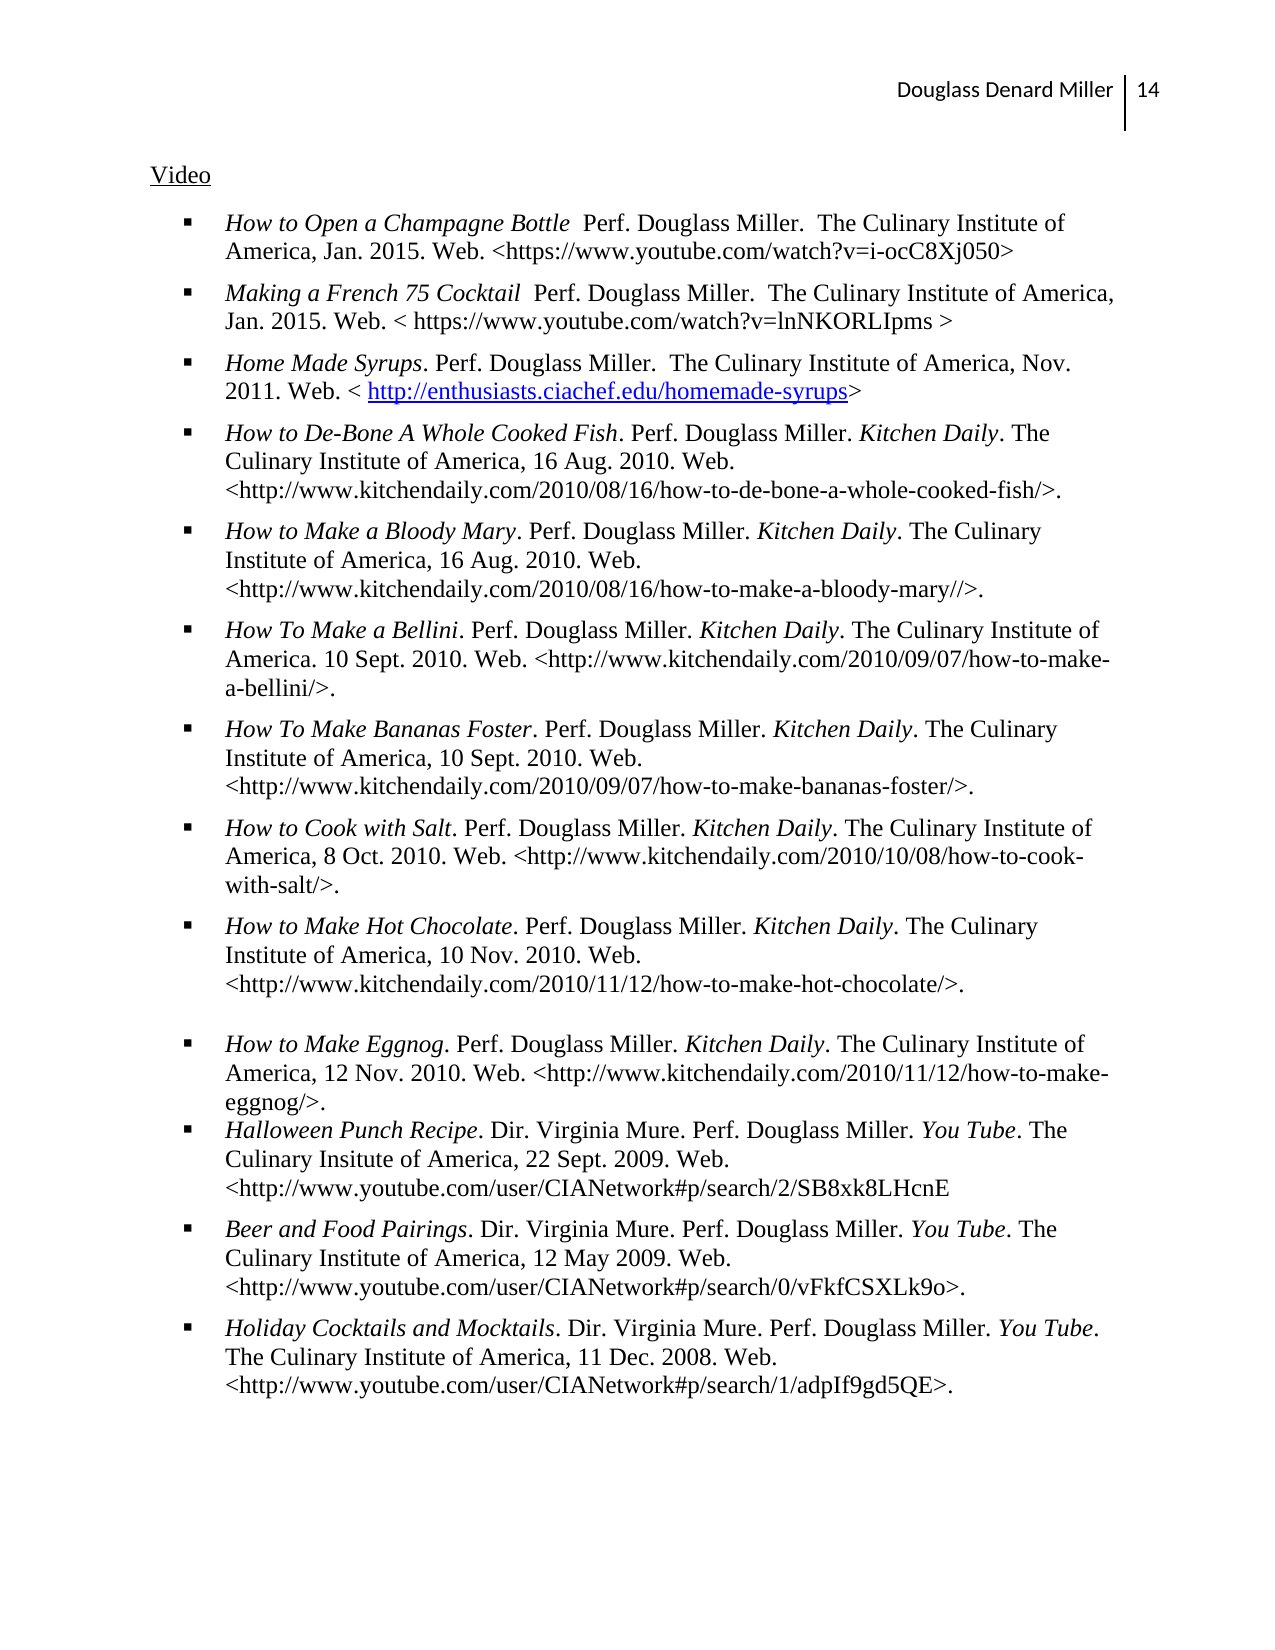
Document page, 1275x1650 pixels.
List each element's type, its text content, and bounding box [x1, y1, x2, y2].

list Halloween Punch Recipe. Dir. Virginia Mure. Perf. Douglass Miller. You Tube. The Culinary Insitute of America, 22 Sept. 2009. Web. <http://www.youtube.com/user/CIANetwork#p/search/2/SB8xk8LHcnE [187, 1116, 1125, 1202]
list How To Make a Bellini. Perf. Douglass Miller. Kitchen Daily. The Culinary Institute of America. 10 Sept. 2010. Web. <http://www.kitchendaily.com/2010/09/07/how-to-make-a-bellini/>. [187, 615, 1125, 701]
list How to De-Bone A Whole Cooked Fish. Perf. Douglass Miller. Kitchen Daily. The Culinary Institute of America, 16 Aug. 2010. Web. <http://www.kitchendaily.com/2010/08/16/how-to-de-bone-a-whole-cooked-fish/>. [187, 418, 1125, 504]
list Making a French 75 Cocktail Perf. Douglass Miller. The Culinary Institute of America, Jan. 2015. Web. < https://www.youtube.com/watch?v=lnNKORLIpms > [187, 278, 1125, 335]
list How To Make Bananas Foster. Perf. Douglass Miller. Kitchen Daily. The Culinary Institute of America, 10 Sept. 2010. Web. <http://www.kitchendaily.com/2010/09/07/how-to-make-bananas-foster/>. [187, 714, 1125, 800]
list How to Make a Bloody Mary. Perf. Douglass Miller. Kitchen Daily. The Culinary Institute of America, 16 Aug. 2010. Web. <http://www.kitchendaily.com/2010/08/16/how-to-make-a-bloody-mary//>. [187, 516, 1125, 603]
list Holiday Cocktails and Mocktails. Dir. Virginia Mure. Perf. Douglass Miller. You Tube. The Culinary Institute of America, 11 Dec. 2008. Web. <http://www.youtube.com/user/CIANetwork#p/search/1/adpIf9gd5QE>. [187, 1313, 1125, 1399]
list How to Cook with Salt. Perf. Douglass Miller. Kitchen Daily. The Culinary Institute of America, 8 Oct. 2010. Web. <http://www.kitchendaily.com/2010/10/08/how-to-cook-with-salt/>. [187, 813, 1125, 899]
list How to Open a Champagne Bottle Perf. Douglass Miller. The Culinary Institute of America, Jan. 2015. Web. <https://www.youtube.com/watch?v=i-ocC8Xj050> [187, 208, 1125, 265]
list How to Make Eggnog. Perf. Douglass Miller. Kitchen Daily. The Culinary Institute of America, 12 Nov. 2010. Web. <http://www.kitchendaily.com/2010/11/12/how-to-make-eggnog/>. [187, 1029, 1125, 1116]
list Home Made Syrups. Perf. Douglass Miller. The Culinary Institute of America, Nov. 2011. Web. < http://enthusiasts.ciachef.edu/homemade-syrups> [187, 348, 1125, 405]
list How to Make Hot Chocolate. Perf. Douglass Miller. Kitchen Daily. The Culinary Institute of America, 10 Nov. 2010. Web. <http://www.kitchendaily.com/2010/11/12/how-to-make-hot-chocolate/>. [187, 911, 1125, 998]
text Video [150, 160, 1125, 188]
list Beer and Food Pairings. Dir. Virginia Mure. Perf. Douglass Miller. You Tube. The Culinary Institute of America, 12 May 2009. Web. <http://www.youtube.com/user/CIANetwork#p/search/0/vFkfCSXLk9o>. [187, 1214, 1125, 1301]
